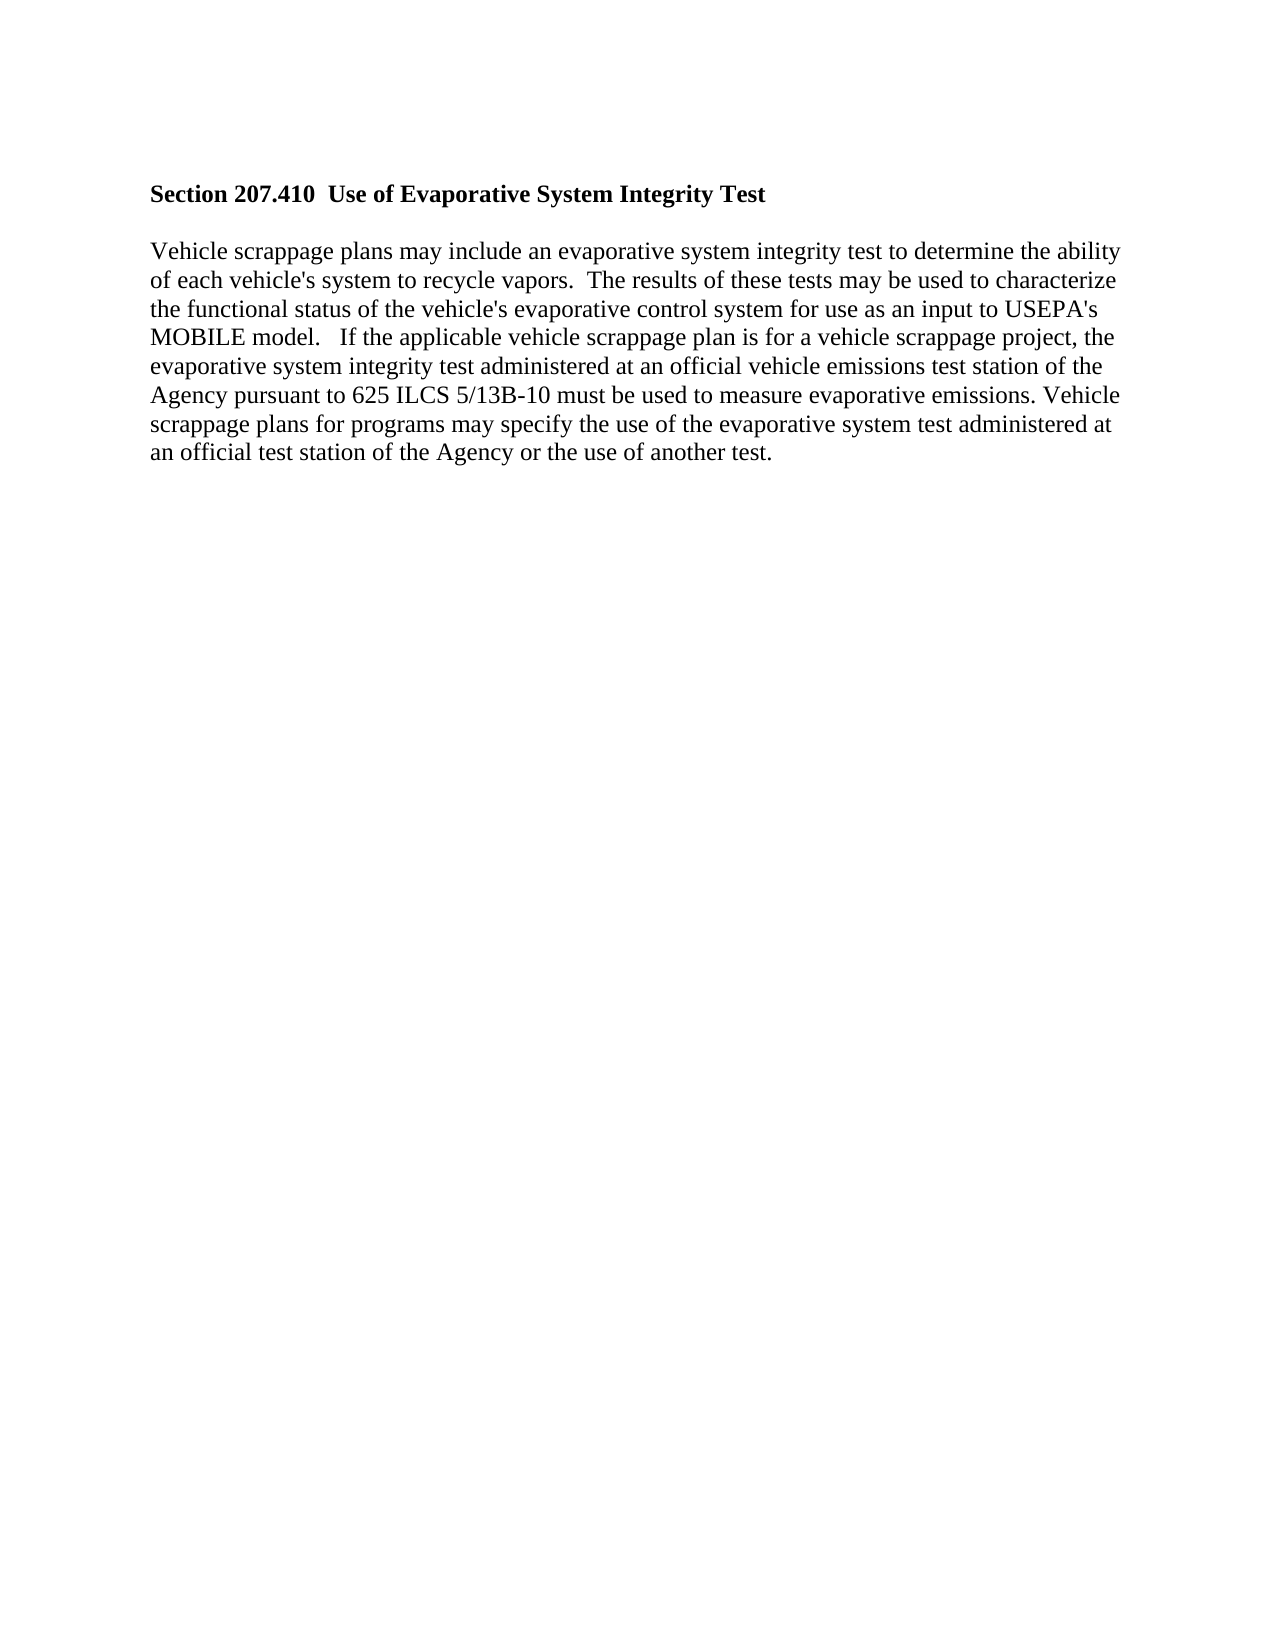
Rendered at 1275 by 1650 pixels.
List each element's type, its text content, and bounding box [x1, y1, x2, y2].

text Vehicle scrappage plans may include an evaporative system integrity test to determine the ability of each vehicle's system to recycle vapors. The results of these tests may be used to characterize the functional status of the vehicle's evaporative control system for use as an input to USEPA's MOBILE model. If the applicable vehicle scrappage plan is for a vehicle scrappage project, the evaporative system integrity test administered at an official vehicle emissions test station of the Agency pursuant to 625 ILCS 5/13B-10 must be used to measure evaporative emissions. Vehicle scrappage plans for programs may specify the use of the evaporative system test administered at an official test station of the Agency or the use of another test. [150, 236, 1125, 466]
text Section 207.410 Use of Evaporative System Integrity Test [150, 179, 1125, 207]
